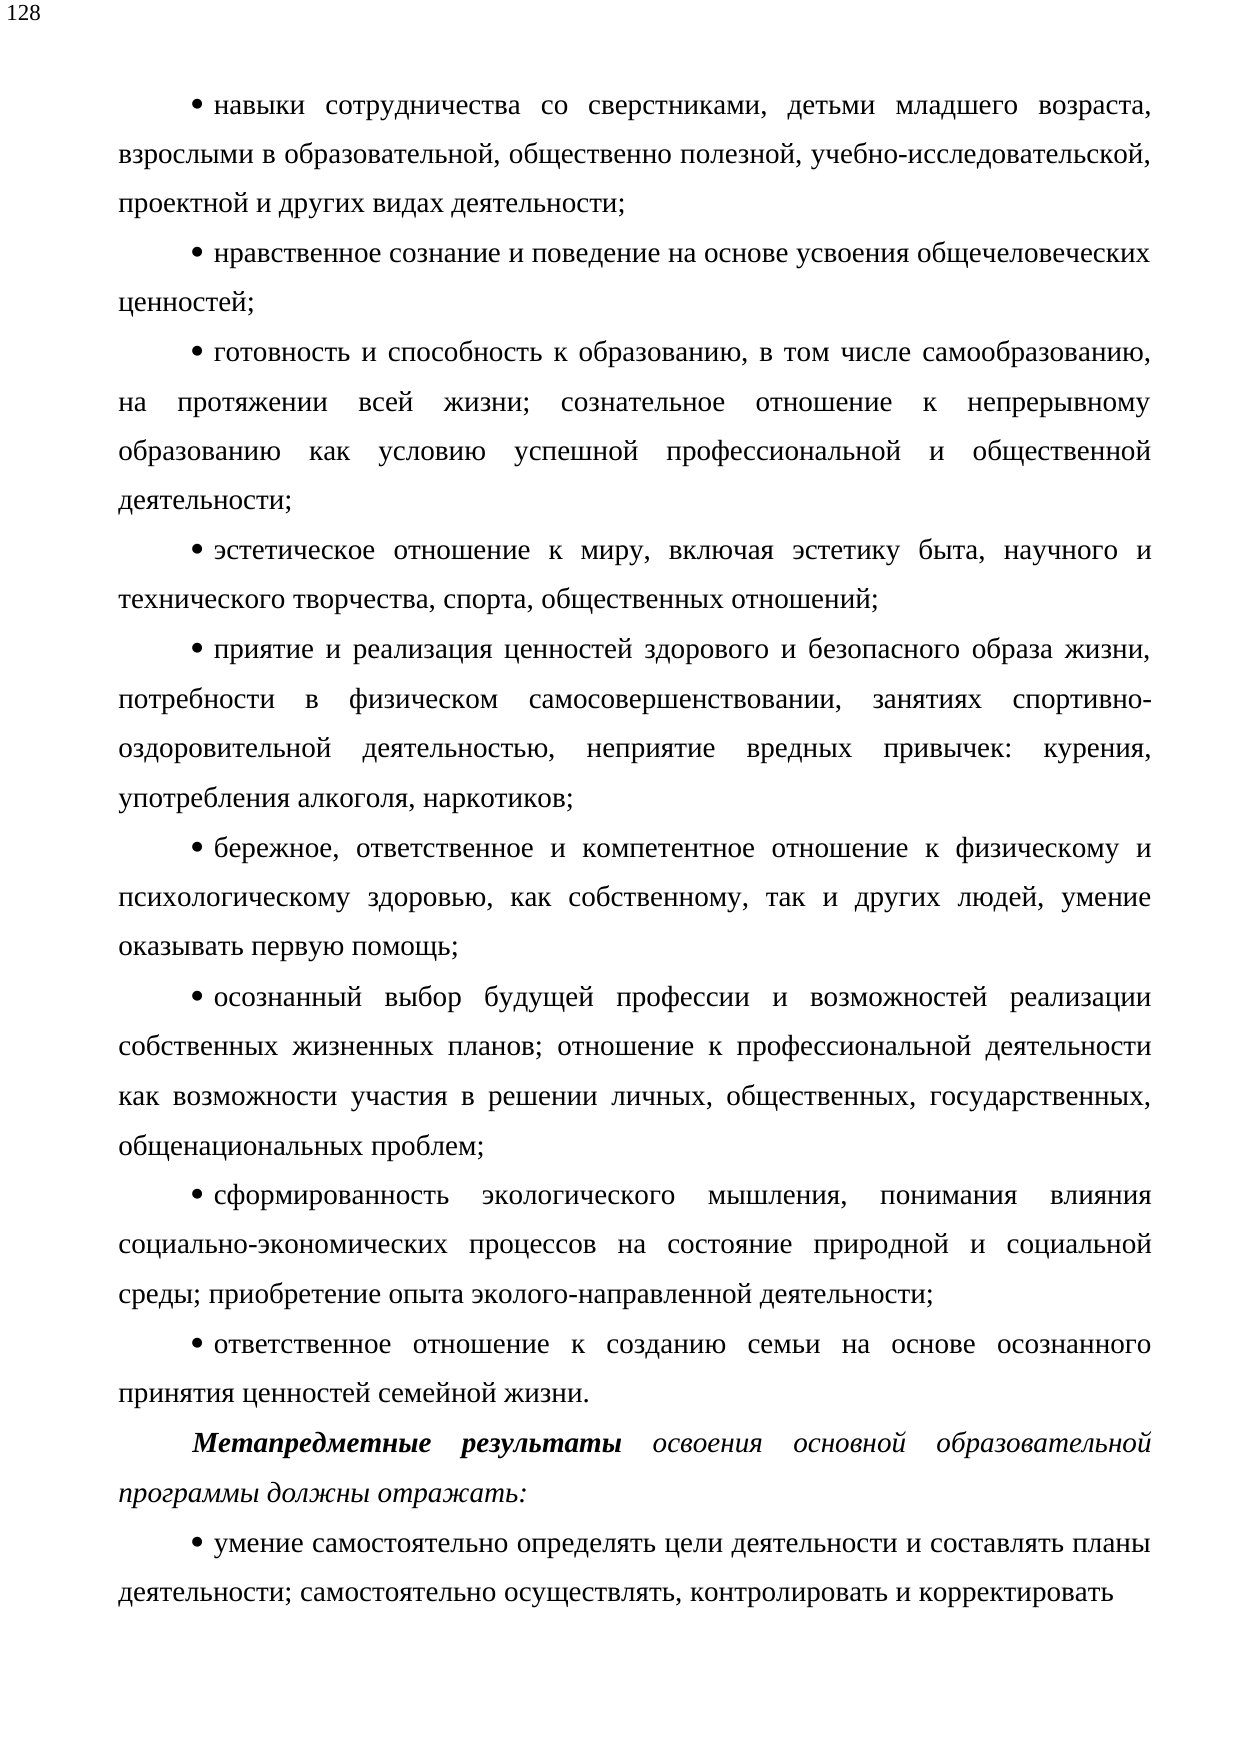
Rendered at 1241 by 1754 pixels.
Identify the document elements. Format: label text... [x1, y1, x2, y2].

list приятие и реализация ценностей здорового и безопасного образа жизни, потребности в физическом самосовершенствовании, занятиях спортивно- оздоровительной деятельностью, неприятие вредных привычек: курения, употребления алкоголя, наркотиков; [118, 631, 1152, 814]
list нравственное сознание и поведение на основе усвоения общечеловеческих ценностей; [118, 236, 1151, 318]
list готовность и способность к образованию, в том числе самообразованию, на протяжении всей жизни; сознательное отношение к непрерывному образованию как условию успешной профессиональной и общественной деятельности; [118, 334, 1151, 516]
list бережное, ответственное и компетентное отношение к физическому и психологическому здоровью, как собственному, так и других людей, умение оказывать первую помощь; [118, 830, 1151, 962]
list осознанный выбор будущей профессии и возможностей реализации собственных жизненных планов; отношение к профессиональной деятельности как возможности участия в решении личных, общественных, государственных, общенациональных проблем; [118, 979, 1152, 1161]
list сформированность экологического мышления, понимания влияния социально-экономических процессов на состояние природной и социальной среды; приобретение опыта эколого-направленной деятельности; [118, 1177, 1152, 1309]
list навыки сотрудничества со сверстниками, детьми младшего возраста, взрослыми в образовательной, общественно полезной, учебно-исследовательской, проектной и других видах деятельности; [118, 87, 1152, 219]
list умение самостоятельно определять цели деятельности и составлять планы деятельности; самостоятельно осуществлять, контролировать и корректировать [118, 1526, 1151, 1608]
list эстетическое отношение к миру, включая эстетику быта, научного и технического творчества, спорта, общественных отношений; [118, 532, 1152, 615]
list ответственное отношение к созданию семьи на основе осознанного принятия ценностей семейной жизни. [118, 1326, 1151, 1409]
text Метапредметные результаты освоения основной образовательной программы должны отражать: [118, 1425, 1152, 1509]
